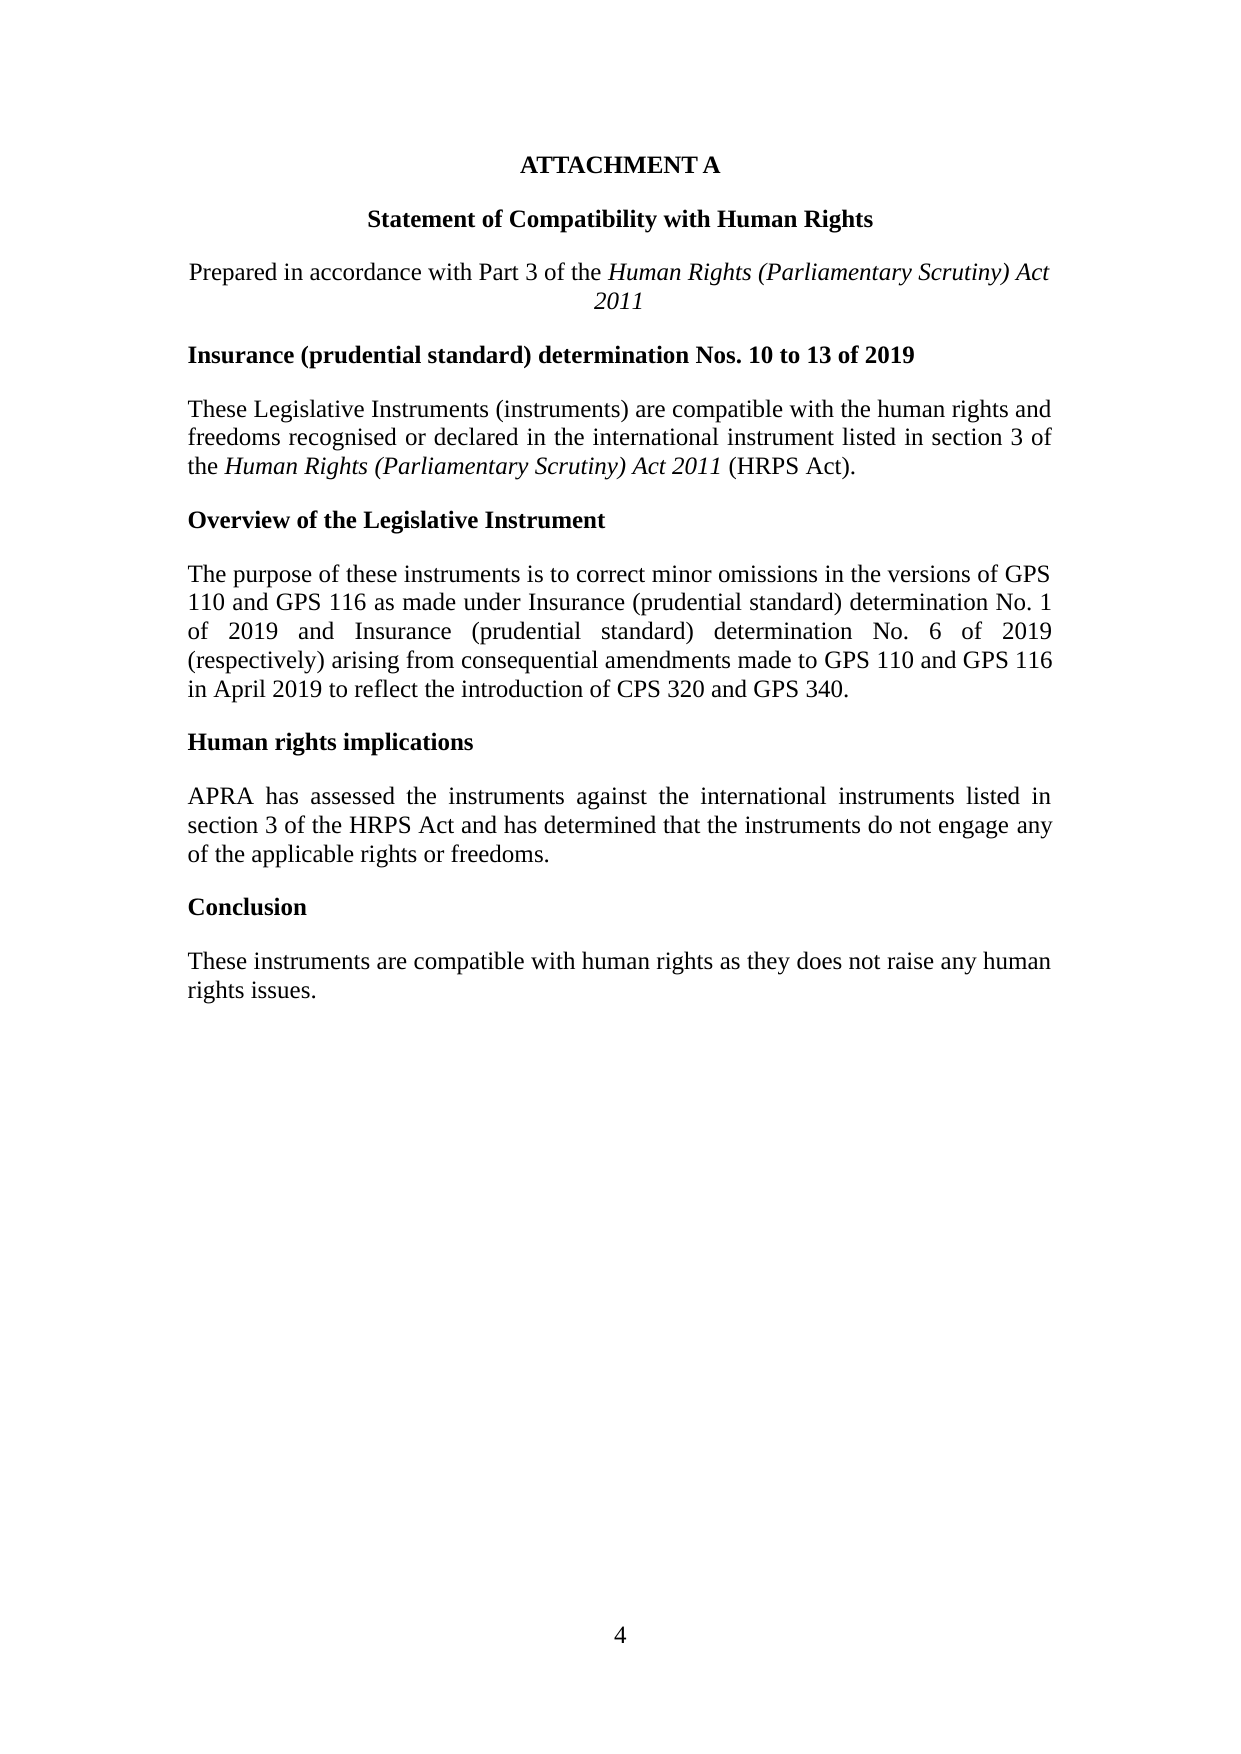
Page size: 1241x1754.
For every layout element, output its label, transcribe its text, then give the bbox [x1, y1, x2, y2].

text APRA has assessed the instruments against the international instruments listed in section 3 of the HRPS Act and has determined that the instruments do not engage any of the applicable rights or freedoms. [187, 781, 1053, 867]
text These Legislative Instruments (instruments) are compatible with the human rights and freedoms recognised or declared in the international instrument listed in section 3 of the Human Rights (Parliamentary Scrutiny) Act 2011 (HRPS Act). [187, 394, 1053, 480]
subtitle Statement of Compatibility with Human Rights [187, 204, 1053, 232]
text Overview of the Legislative Instrument [187, 505, 1053, 534]
text These instruments are compatible with human rights as they does not raise any human rights issues. [187, 946, 1053, 1004]
text The purpose of these instruments is to correct minor omissions in the versions of GPS 110 and GPS 116 as made under Insurance (prudential standard) determination No. 1 of 2019 and Insurance (prudential standard) determination No. 6 of 2019 (respectively) arising from consequential amendments made to GPS 110 and GPS 116 in April 2019 to reflect the introduction of CPS 320 and GPS 340. [187, 559, 1053, 702]
subtitle Prepared in accordance with Part 3 of the Human Rights (Parliamentary Scrutiny) Act 2011 [187, 257, 1053, 315]
text Human rights implications [187, 727, 1053, 756]
text Conclusion [187, 892, 1053, 921]
text Insurance (prudential standard) determination Nos. 10 to 13 of 2019 [187, 340, 1053, 369]
subtitle ATTACHMENT A [187, 150, 1053, 179]
